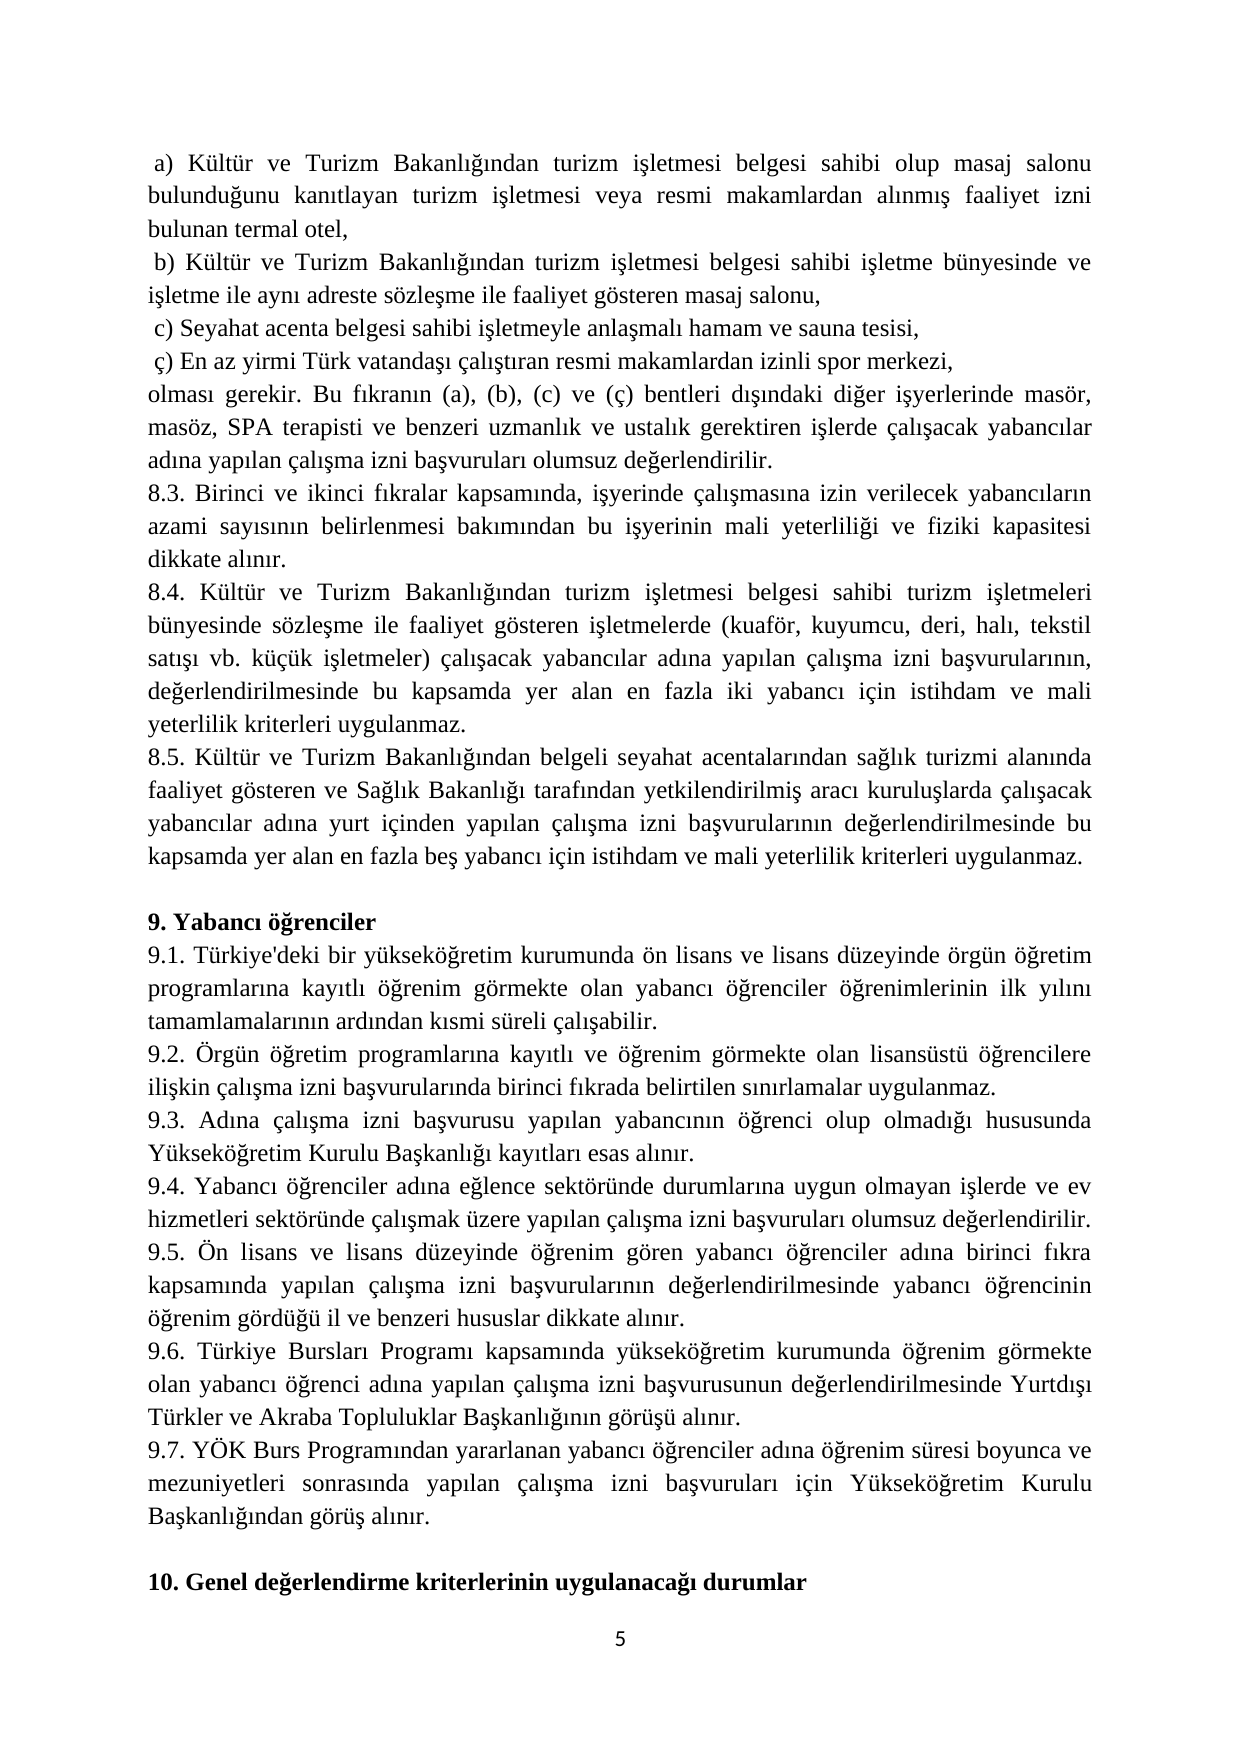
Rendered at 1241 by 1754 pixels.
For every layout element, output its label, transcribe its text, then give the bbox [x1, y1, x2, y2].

text 9.1. Türkiye'deki bir yükseköğretim kurumunda ön lisans ve lisans düzeyinde örgün öğretim programlarına kayıtlı öğrenim görmekte olan yabancı öğrenciler öğrenimlerinin ilk yılını tamamlamalarının ardından kısmi süreli çalışabilir. [148, 940, 1093, 1035]
text 9.7. YÖK Burs Programından yararlanan yabancı öğrenciler adına öğrenim süresi boyunca ve mezuniyetleri sonrasında yapılan çalışma izni başvuruları için Yükseköğretim Kurulu Başkanlığından görüş alınır. [148, 1435, 1093, 1530]
text 8.4. Kültür ve Turizm Bakanlığından turizm işletmesi belgesi sahibi turizm işletmeleri bünyesinde sözleşme ile faaliyet gösteren işletmelerde (kuaför, kuyumcu, deri, halı, tekstil satışı vb. küçük işletmeler) çalışacak yabancılar adına yapılan çalışma izni başvurularının, değerlendirilmesinde bu kapsamda yer alan en fazla iki yabancı için istihdam ve mali yeterlilik kriterleri uygulanmaz. [148, 577, 1093, 738]
text 10. Genel değerlendirme kriterlerinin uygulanacağı durumlar [148, 1567, 1093, 1596]
text 9.6. Türkiye Bursları Programı kapsamında yükseköğretim kurumunda öğrenim görmekte olan yabancı öğrenci adına yapılan çalışma izni başvurusunun değerlendirilmesinde Yurtdışı Türkler ve Akraba Topluluklar Başkanlığının görüşü alınır. [148, 1336, 1093, 1431]
text 9.4. Yabancı öğrenciler adına eğlence sektöründe durumlarına uygun olmayan işlerde ve ev hizmetleri sektöründe çalışmak üzere yapılan çalışma izni başvuruları olumsuz değerlendirilir. [148, 1171, 1093, 1233]
text a) Kültür ve Turizm Bakanlığından turizm işletmesi belgesi sahibi olup masaj salonu bulunduğunu kanıtlayan turizm işletmesi veya resmi makamlardan alınmış faaliyet izni bulunan termal otel, [148, 148, 1093, 242]
text olması gerekir. Bu fıkranın (a), (b), (c) ve (ç) bentleri dışındaki diğer işyerlerinde masör, masöz, SPA terapisti ve benzeri uzmanlık ve ustalık gerektiren işlerde çalışacak yabancılar adına yapılan çalışma izni başvuruları olumsuz değerlendirilir. [148, 379, 1093, 473]
text 9.3. Adına çalışma izni başvurusu yapılan yabancının öğrenci olup olmadığı hususunda Yükseköğretim Kurulu Başkanlığı kayıtları esas alınır. [148, 1105, 1093, 1167]
text 9. Yabancı öğrenciler [148, 907, 1093, 936]
text c) Seyahat acenta belgesi sahibi işletmeyle anlaşmalı hamam ve sauna tesisi, [148, 313, 1093, 341]
text 9.5. Ön lisans ve lisans düzeyinde öğrenim gören yabancı öğrenciler adına birinci fıkra kapsamında yapılan çalışma izni başvurularının değerlendirilmesinde yabancı öğrencinin öğrenim gördüğü il ve benzeri hususlar dikkate alınır. [148, 1237, 1093, 1332]
text 9.2. Örgün öğretim programlarına kayıtlı ve öğrenim görmekte olan lisansüstü öğrencilere ilişkin çalışma izni başvurularında birinci fıkrada belirtilen sınırlamalar uygulanmaz. [148, 1039, 1093, 1101]
text ç) En az yirmi Türk vatandaşı çalıştıran resmi makamlardan izinli spor merkezi, [148, 346, 1093, 374]
text 8.5. Kültür ve Turizm Bakanlığından belgeli seyahat acentalarından sağlık turizmi alanında faaliyet gösteren ve Sağlık Bakanlığı tarafından yetkilendirilmiş aracı kuruluşlarda çalışacak yabancılar adına yurt içinden yapılan çalışma izni başvurularının değerlendirilmesinde bu kapsamda yer alan en fazla beş yabancı için istihdam ve mali yeterlilik kriterleri uygulanmaz. [148, 742, 1093, 870]
text 8.3. Birinci ve ikinci fıkralar kapsamında, işyerinde çalışmasına izin verilecek yabancıların azami sayısının belirlenmesi bakımından bu işyerinin mali yeterliliği ve fiziki kapasitesi dikkate alınır. [148, 478, 1093, 573]
text b) Kültür ve Turizm Bakanlığından turizm işletmesi belgesi sahibi işletme bünyesinde ve işletme ile aynı adreste sözleşme ile faaliyet gösteren masaj salonu, [148, 247, 1093, 308]
